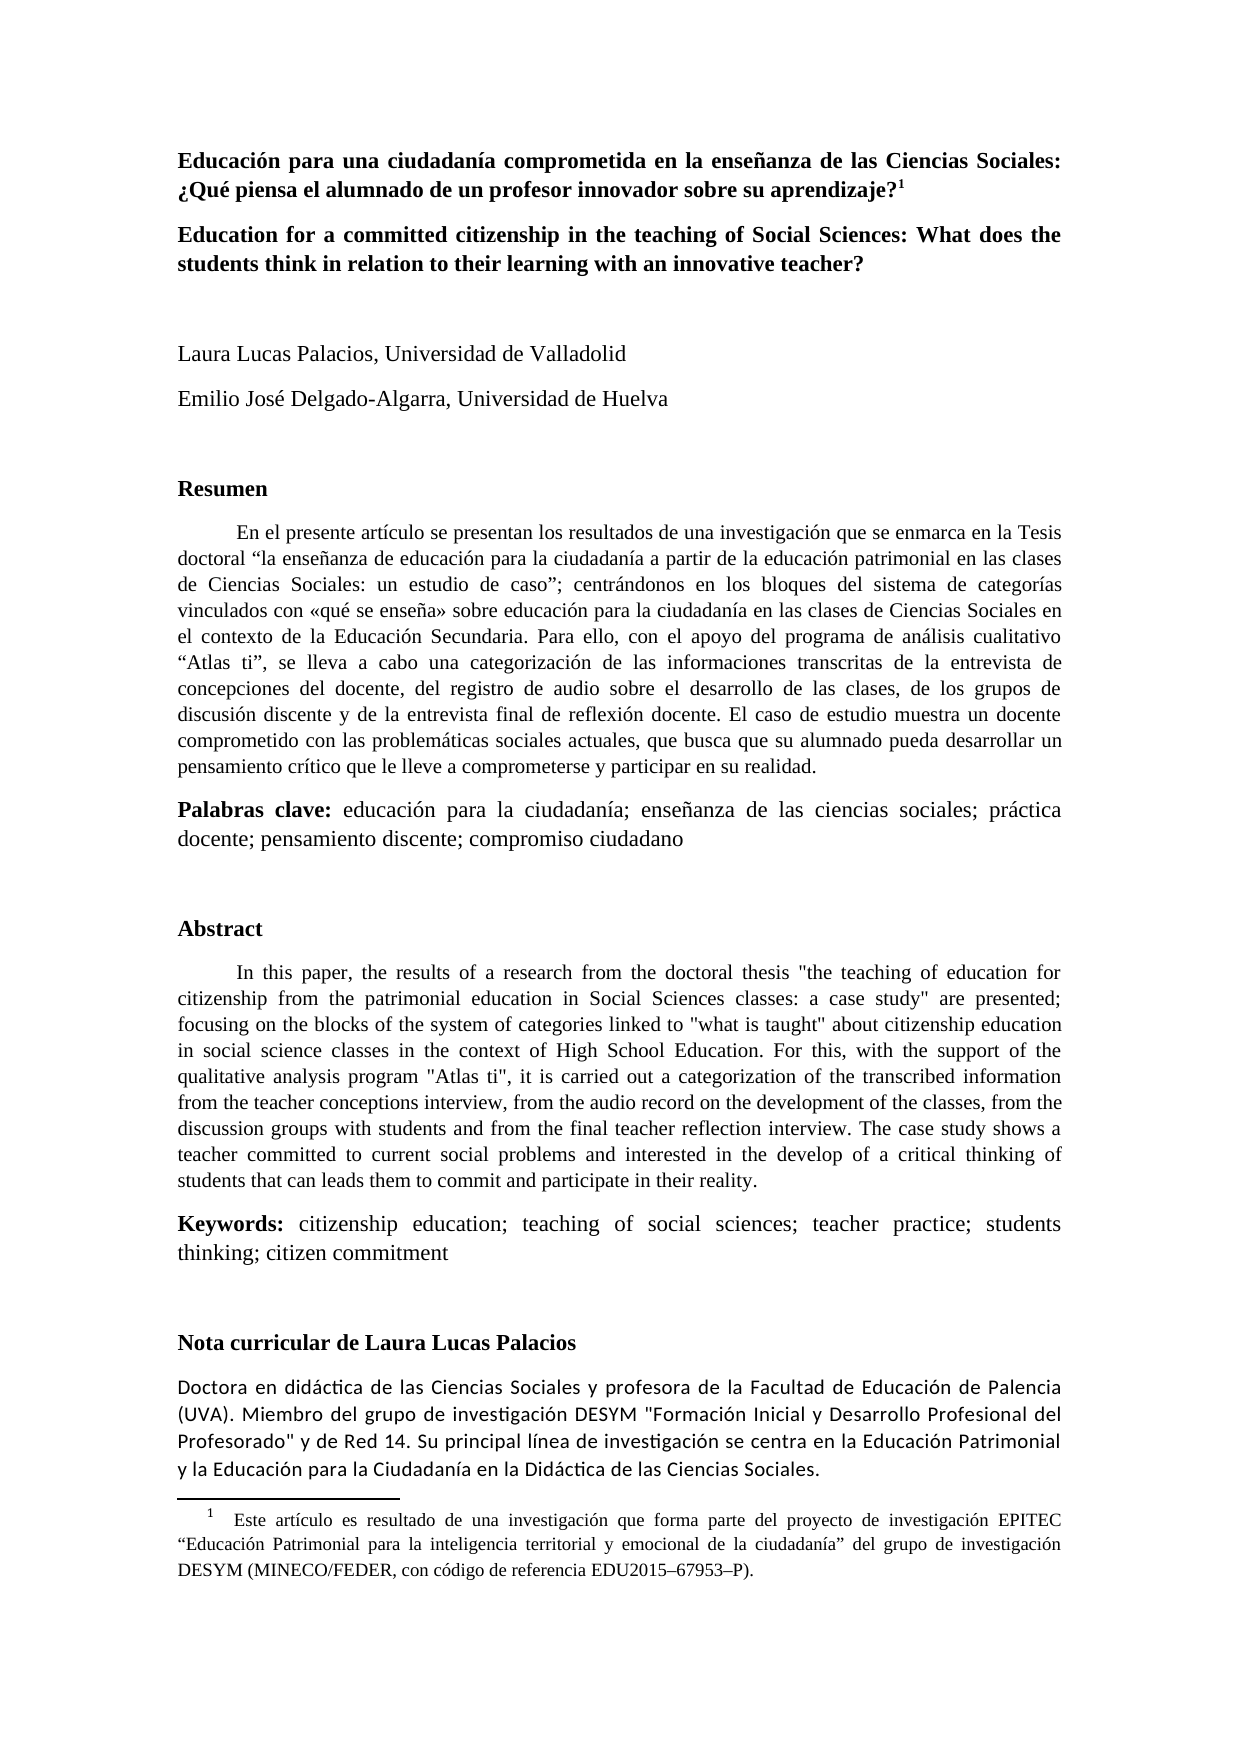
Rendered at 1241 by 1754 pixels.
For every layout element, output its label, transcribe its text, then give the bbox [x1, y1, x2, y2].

text Keywords: citizenship education; teaching of social sciences; teacher practice; students thinking; citizen commitment [177, 1210, 1063, 1265]
text Resumen [177, 475, 1063, 501]
text Educación para una ciudadanía comprometida en la enseñanza de las Ciencias Sociales: ¿Qué piensa el alumnado de un profesor innovador sobre su aprendizaje? [177, 148, 1063, 202]
text En el presente artículo se presentan los resultados de una investigación que se enmarca en la Tesis doctoral “la enseñanza de educación para la ciudadanía a partir de la educación patrimonial en las clases de Ciencias Sociales: un estudio de caso”; centrándonos en los bloques del sistema de categorías vinculados con «qué se enseña» sobre educación para la ciudadanía en las clases de Ciencias Sociales en el contexto de la Educación Secundaria. Para ello, con el apoyo del programa de análisis cualitativo “Atlas ti”, se lleva a cabo una categorización de las informaciones transcritas de la entrevista de concepciones del docente, del registro de audio sobre el desarrollo de las clases, de los grupos de discusión discente y de la entrevista final de reflexión docente. El caso de estudio muestra un docente comprometido con las problemáticas sociales actuales, que busca que su alumnado pueda desarrollar un pensamiento crítico que le lleve a comprometerse y participar en su realidad. [177, 520, 1063, 778]
text In this paper, the results of a research from the doctoral thesis "the teaching of education for citizenship from the patrimonial education in Social Sciences classes: a case study" are presented; focusing on the blocks of the system of categories linked to "what is taught" about citizenship education in social science classes in the context of High School Education. For this, with the support of the qualitative analysis program "Atlas ti", it is carried out a categorization of the transcribed information from the teacher conceptions interview, from the audio record on the development of the classes, from the discussion groups with students and from the final teacher reflection interview. The case study shows a teacher committed to current social problems and interested in the develop of a critical thinking of students that can leads them to commit and participate in their reality. [177, 960, 1063, 1192]
text Education for a committed citizenship in the teaching of Social Sciences: What does the students think in relation to their learning with an innovative teacher? [177, 221, 1063, 276]
text Emilio José Delgado-Algarra, Universidad de Huelva [177, 385, 1063, 411]
text Nota curricular de Laura Lucas Palacios [177, 1329, 1063, 1355]
text Laura Lucas Palacios, Universidad de Valladolid [177, 340, 1063, 366]
text Doctora en didáctica de las Ciencias Sociales y profesora de la Facultad de Educación de Palencia (UVA). Miembro del grupo de investigación DESYM "Formación Inicial y Desarrollo Profesional del Profesorado" y de Red 14. Su principal línea de investigación se centra en la Educación Patrimonial y la Educación para la Ciudadanía en la Didáctica de las Ciencias Sociales. [177, 1374, 1063, 1481]
text Palabras clave: educación para la ciudadanía; enseñanza de las ciencias sociales; práctica docente; pensamiento discente; compromiso ciudadano [177, 796, 1063, 851]
text Abstract [177, 915, 1063, 941]
